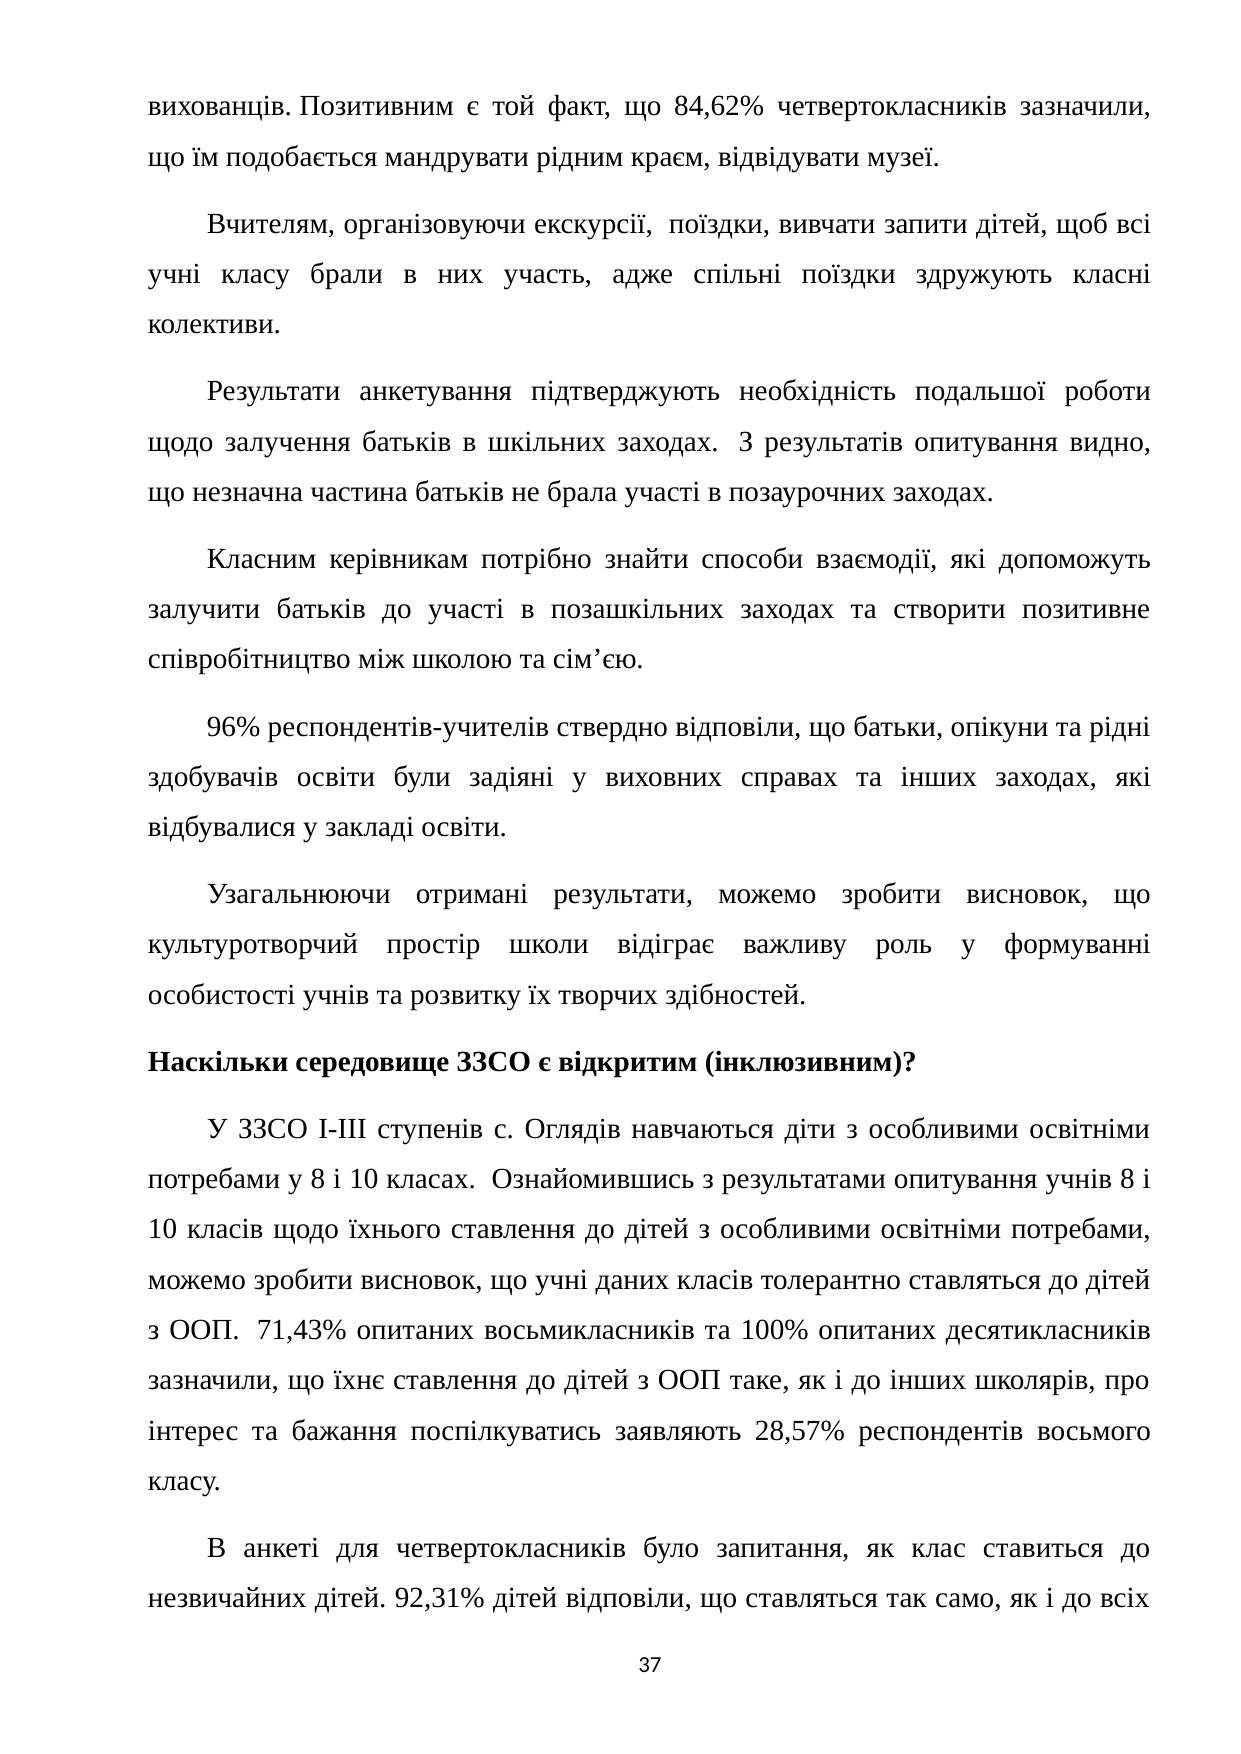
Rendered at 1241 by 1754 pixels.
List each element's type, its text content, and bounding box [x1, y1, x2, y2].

text У ЗЗСО І-ІІІ ступенів с. Оглядів навчаються діти з особливими освітніми потребами у 8 і 10 класах. Ознайомившись з результатами опитування учнів 8 і 10 класів щодо їхнього ставлення до дітей з особливими освітніми потребами, можемо зробити висновок, що учні даних класів толерантно ставляться до дітей з ООП. 71,43% опитаних восьмикласників та 100% опитаних десятикласників зазначили, що їхнє ставлення до дітей з ООП таке, як і до інших школярів, про інтерес та бажання поспілкуватись заявляють 28,57% респондентів восьмого класу. [148, 1111, 1152, 1497]
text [148, 1530, 1152, 1614]
text Результати анкетування підтверджують необхідність подальшої роботи щодо залучення батьків в шкільних заходах. З результатів опитування видно, що незначна частина батьків не брала участі в позаурочних заходах. [148, 373, 1152, 508]
text Вчителям, організовуючи екскурсії, поїздки, вивчати запити дітей, щоб всі учні класу брали в них участь, адже спільні поїздки здружують класні колективи. [148, 206, 1152, 340]
text 96% респондентів-учителів ствердно відповіли, що батьки, опікуни та рідні здобувачів освіти були задіяні у виховних справах та інших заходах, які відбувалися у закладі освіти. [148, 709, 1152, 843]
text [148, 88, 1152, 172]
text Класним керівникам потрібно знайти способи взаємодії, які допоможуть залучити батьків до участі в позашкільних заходах та створити позитивне співробітництво між школою та сім’єю. [148, 541, 1152, 675]
text Узагальнюючи отримані результати, можемо зробити висновок, що культуротворчий простір школи відіграє важливу роль у формуванні особистості учнів та розвитку їх творчих здібностей. [148, 876, 1152, 1010]
text Наскільки середовище ЗЗСО є відкритим (інклюзивним)? [148, 1044, 1152, 1077]
